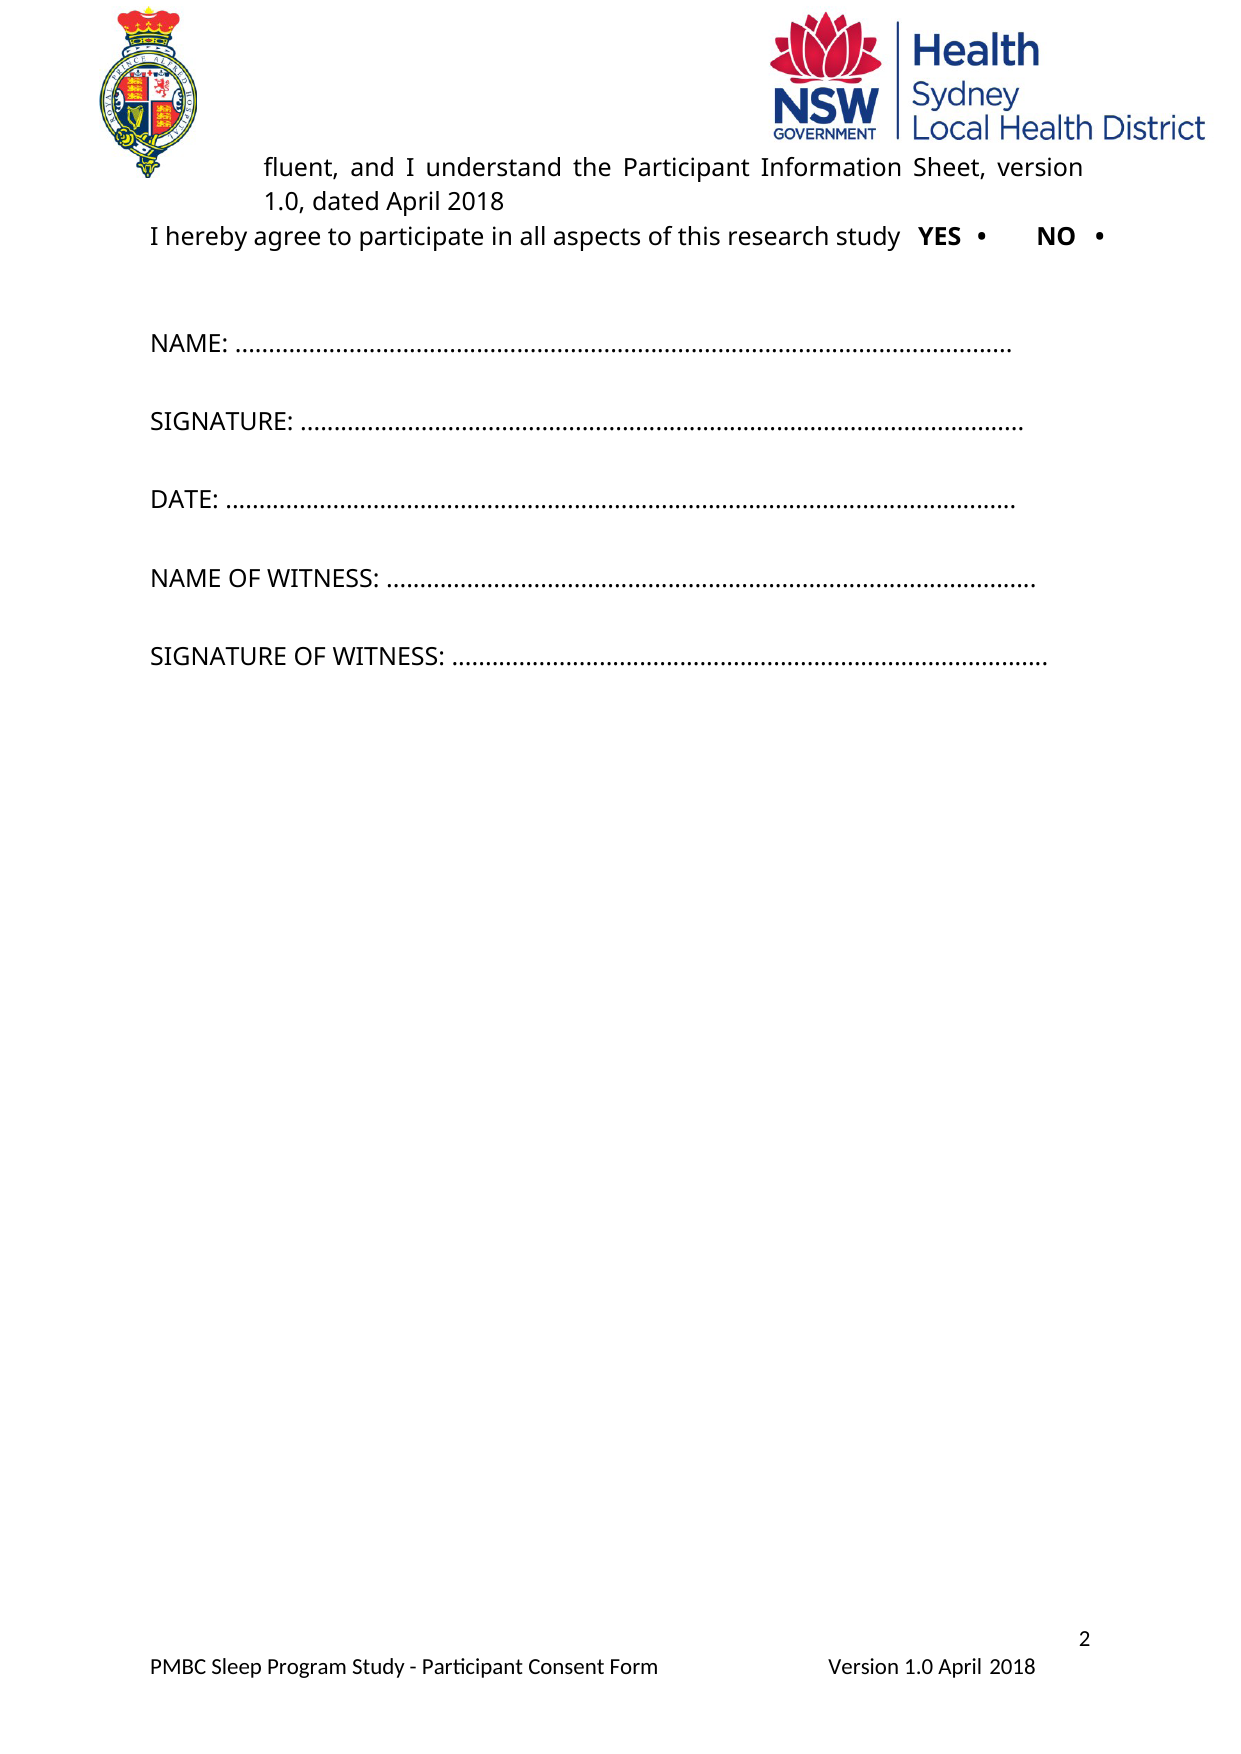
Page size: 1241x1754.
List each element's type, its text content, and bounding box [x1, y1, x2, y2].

text DATE: ...................................................................................................................... [150, 482, 1090, 516]
text I hereby agree to participate in all aspects of this research study YES • NO • [150, 218, 1090, 286]
picture [757, 6, 1216, 143]
text SIGNATURE OF WITNESS: ......................................................................................... [150, 639, 1090, 673]
text NAME: .................................................................................................................... [150, 325, 1090, 359]
text NAME OF WITNESS: ................................................................................................. [150, 560, 1090, 594]
text SIGNATURE: ............................................................................................................ [150, 404, 1090, 438]
